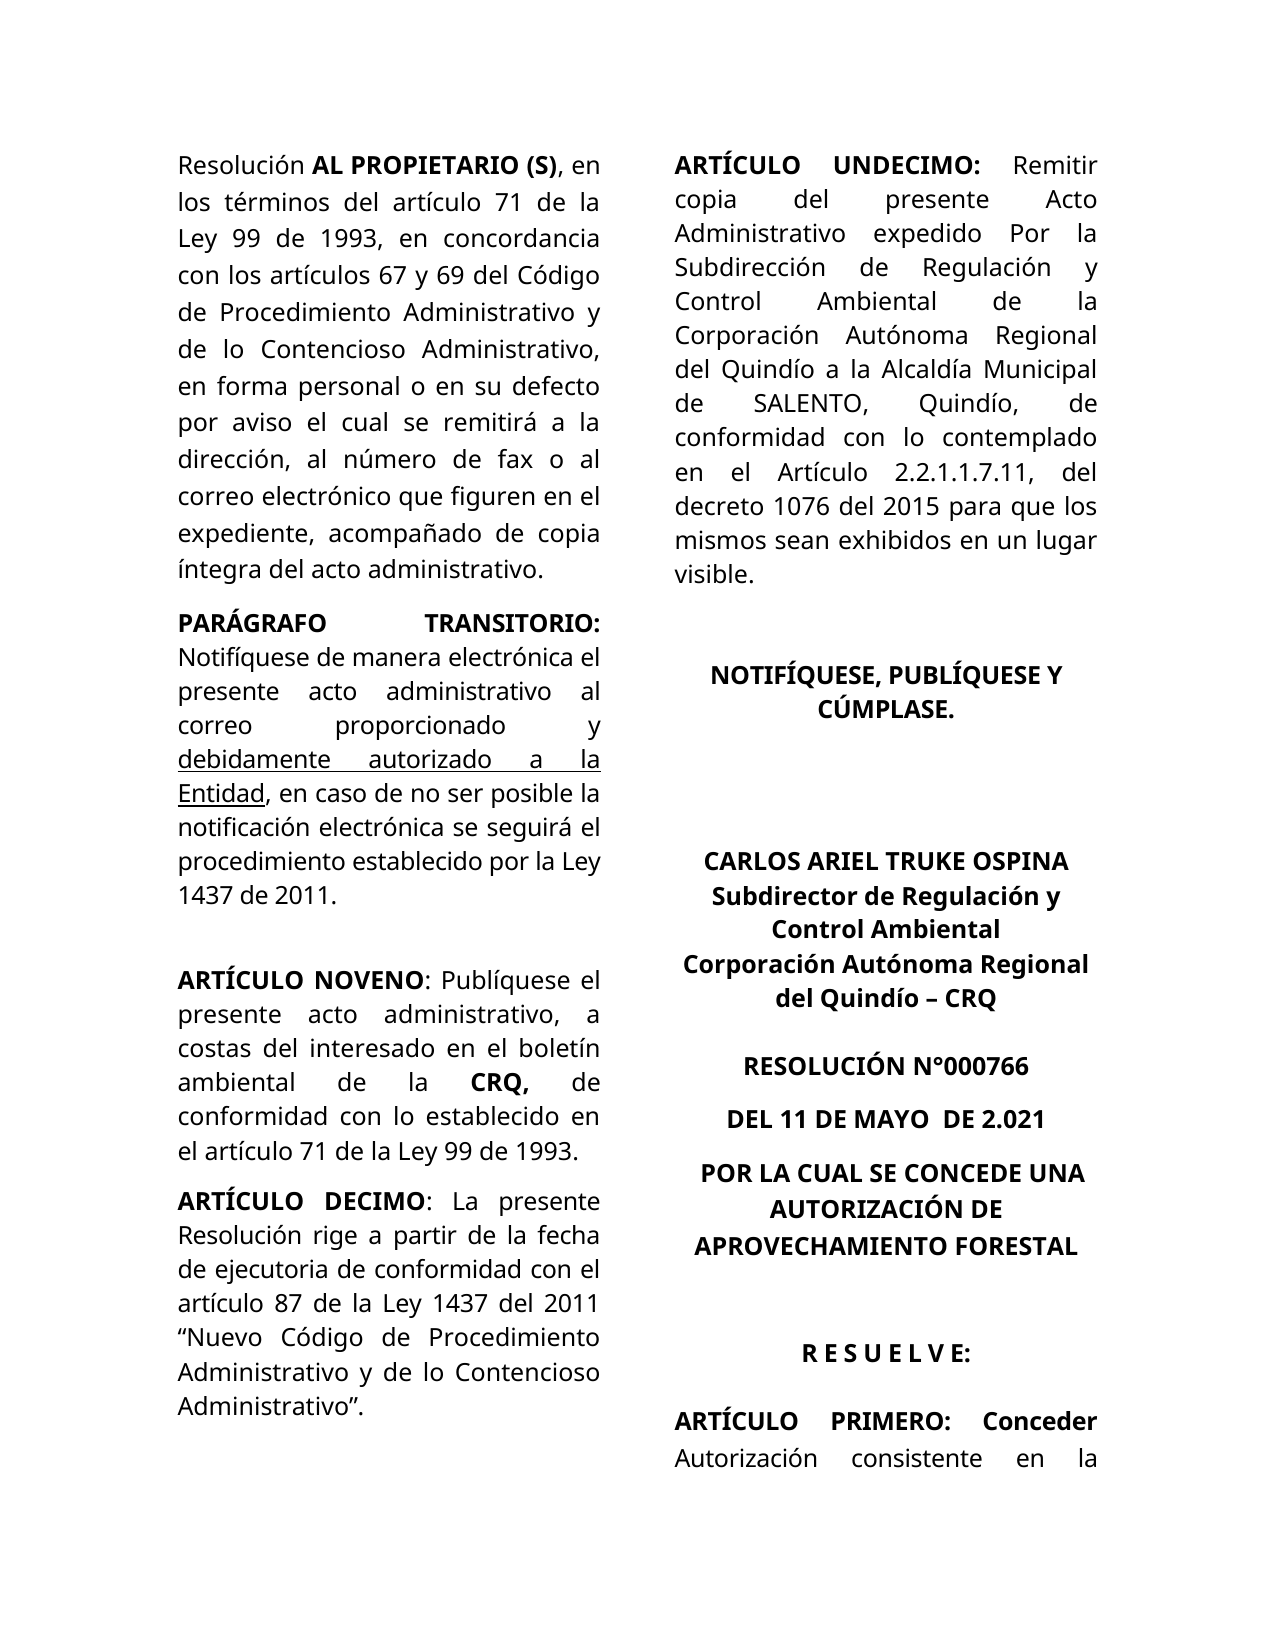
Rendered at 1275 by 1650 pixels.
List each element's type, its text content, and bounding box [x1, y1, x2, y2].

text Subdirector de Regulación y Control Ambiental [674, 878, 1098, 946]
text CARLOS ARIEL TRUKE OSPINA [674, 844, 1098, 878]
text ARTÍCULO DECIMO: La presente Resolución rige a partir de la fecha de ejecutoria de conformidad con el artículo 87 de la Ley 1437 del 2011 “Nuevo Código de Procedimiento Administrativo y de lo Contencioso Administrativo”. [177, 1184, 601, 1422]
text ARTÍCULO NOVENO: Publíquese el presente acto administrativo, a costas del interesado en el boletín ambiental de la CRQ, de conformidad con lo establecido en el artículo 71 de la Ley 99 de 1993. [177, 963, 601, 1167]
text POR LA CUAL SE CONCEDE UNA AUTORIZACIÓN DE APROVECHAMIENTO FORESTAL [674, 1155, 1098, 1263]
text NOTIFÍQUESE, PUBLÍQUESE Y CÚMPLASE. [674, 658, 1098, 726]
text ARTÍCULO UNDECIMO: Remitir copia del presente Acto Administrativo expedido Por la Subdirección de Regulación y Control Ambiental de la Corporación Autónoma Regional del Quindío a la Alcaldía Municipal de , Quindío, de conformidad con lo contemplado en el Artículo 2.2.1.1.7.11, del decreto 1076 del 2015 para que los mismos sean exhibidos en un lugar visible. [674, 148, 1098, 590]
text RESOLUCIÓN N°000766 [674, 1048, 1098, 1082]
text DEL 11 DE MAYO DE 2.021 [674, 1102, 1098, 1136]
text PARÁGRAFO TRANSITORIO: Notifíquese de manera electrónica el presente acto administrativo al correo proporcionado y debidamente autorizado a la Entidad, en caso de no ser posible la notificación electrónica se seguirá el procedimiento establecido por la Ley 1437 de 2011. [177, 606, 601, 771]
text PARÁGRAFO TRANSITORIO: Notifíquese de manera electrónica el presente acto administrativo al correo proporcionado y debidamente autorizado a la Entidad, en caso de no ser posible la notificación electrónica se seguirá el procedimiento establecido por la Ley 1437 de 2011. [177, 772, 601, 912]
text R E S U E L V E: [674, 1336, 1098, 1370]
text Corporación Autónoma Regional del Quindío – CRQ [674, 946, 1098, 1014]
